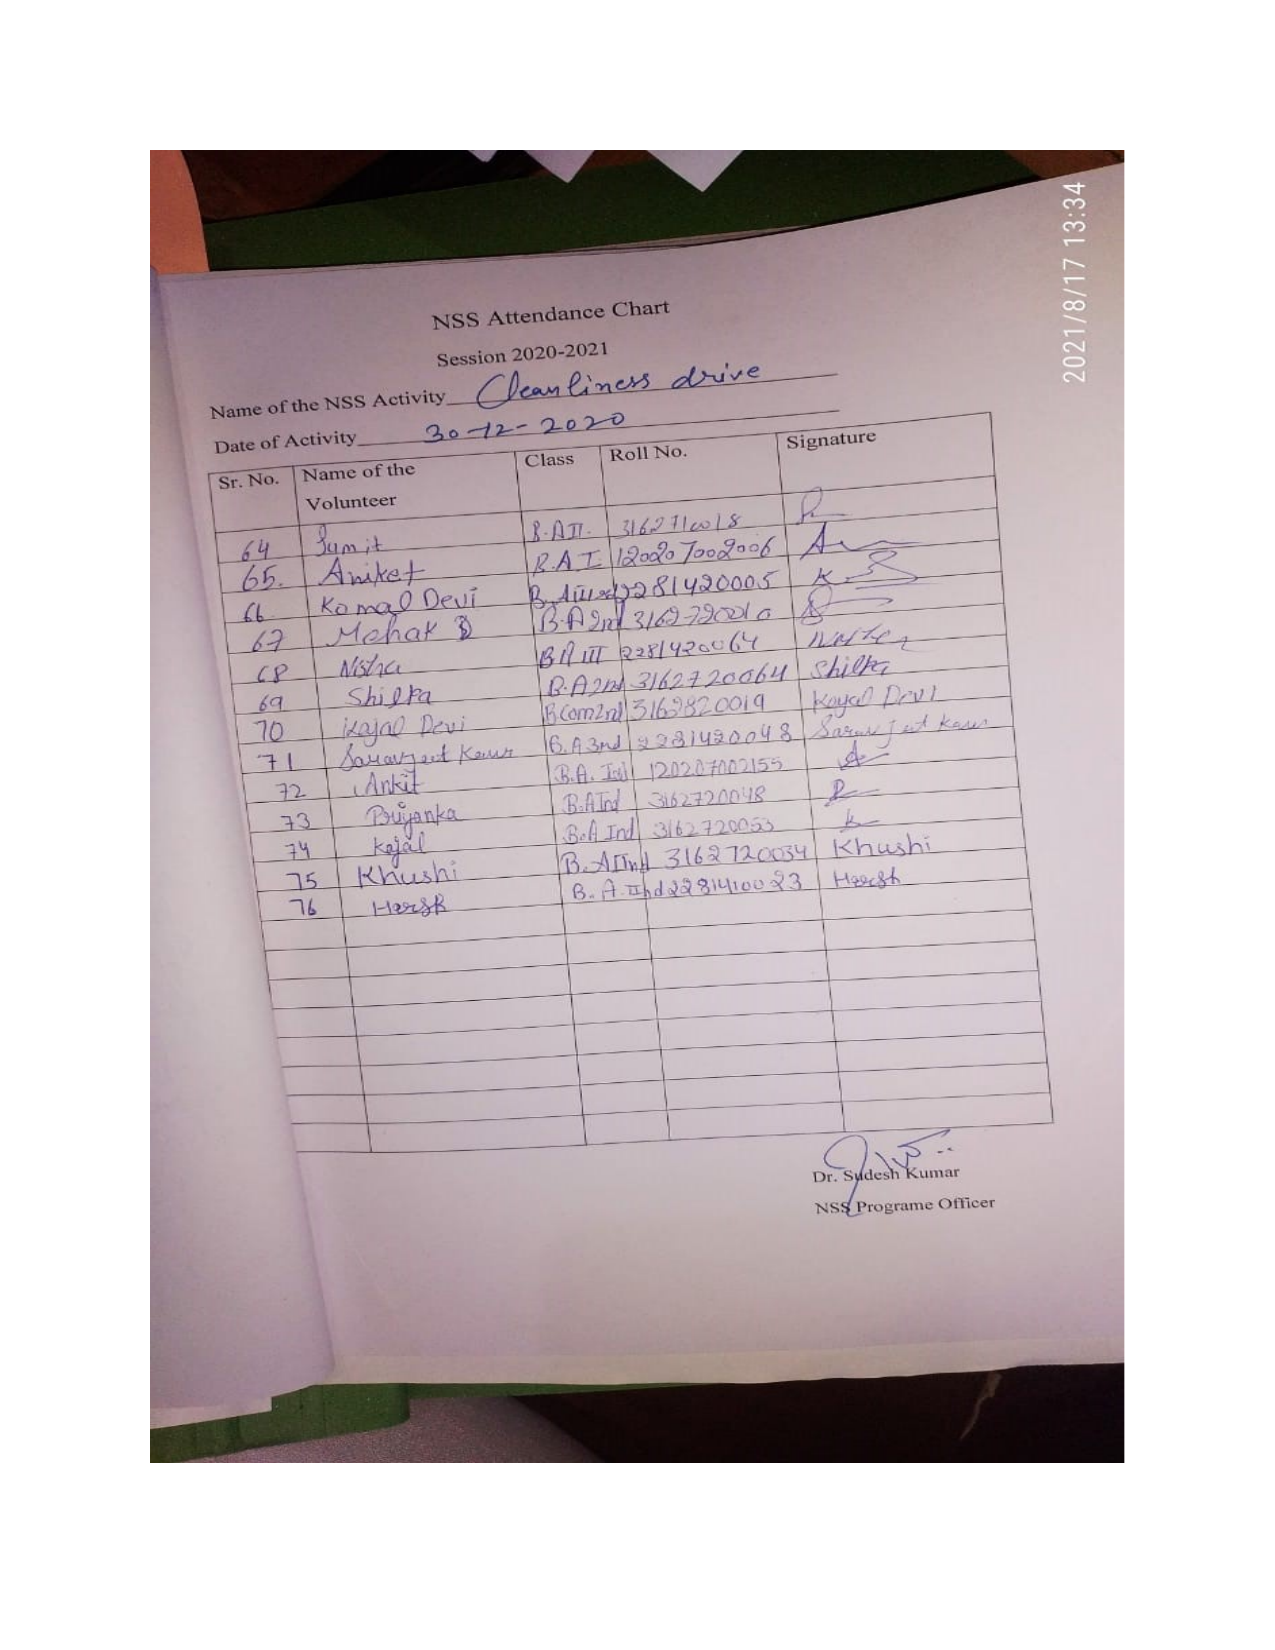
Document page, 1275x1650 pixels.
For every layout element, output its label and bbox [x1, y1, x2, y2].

picture [150, 150, 1125, 1463]
